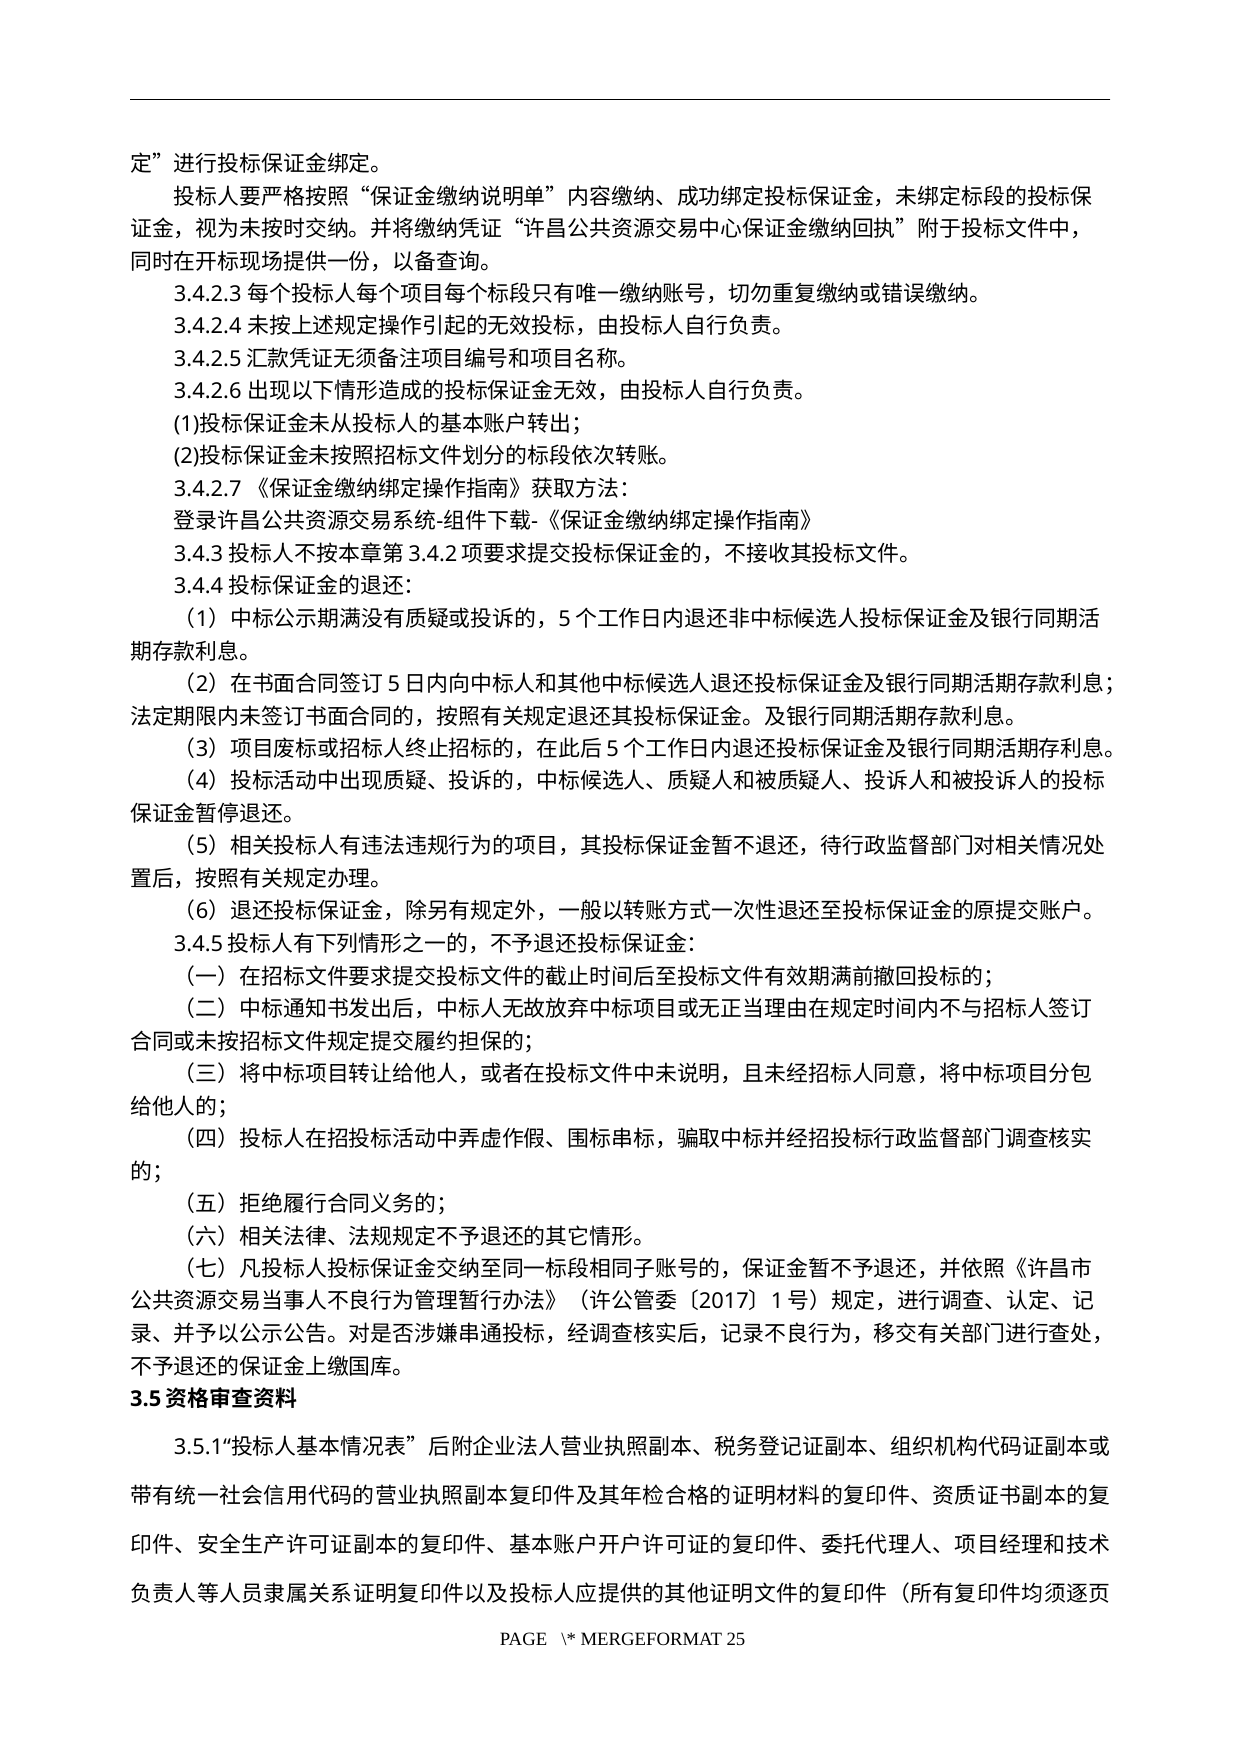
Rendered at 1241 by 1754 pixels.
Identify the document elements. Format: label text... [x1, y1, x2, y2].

text 3.4.3 投标人不按本章第3.4.2项要求提交投标保证金的，不接收其投标文件。 [130, 536, 1110, 568]
text （一）在招标文件要求提交投标文件的截止时间后至投标文件有效期满前撤回投标的； [130, 958, 1110, 991]
text （1）中标公示期满没有质疑或投诉的，5个工作日内退还非中标候选人投标保证金及银行同期活期存款利息。 [130, 601, 1110, 666]
text （6）退还投标保证金，除另有规定外，一般以转账方式一次性退还至投标保证金的原提交账户。 [130, 893, 1110, 926]
text （4）投标活动中出现质疑、投诉的，中标候选人、质疑人和被质疑人、投诉人和被投诉人的投标保证金暂停退还。 [130, 763, 1110, 828]
text 3.5资格审查资料 [130, 1381, 1110, 1413]
text 登录许昌公共资源交易系统-组件下载-《保证金缴纳绑定操作指南》 [130, 503, 1110, 536]
text 3.4.2.5汇款凭证无须备注项目编号和项目名称。 [130, 341, 1110, 373]
text （三）将中标项目转让给他人，或者在投标文件中未说明，且未经招标人同意，将中标项目分包给他人的； [130, 1056, 1110, 1121]
text 3.4.4 投标保证金的退还： [130, 568, 1110, 601]
text （3）项目废标或招标人终止招标的，在此后5个工作日内退还投标保证金及银行同期活期存利息。 [130, 731, 1110, 763]
text 3.4.2.7 《保证金缴纳绑定操作指南》获取方法： [130, 471, 1110, 503]
text (1)投标保证金未从投标人的基本账户转出； [130, 406, 1110, 438]
text 投标人要严格按照“保证金缴纳说明单”内容缴纳、成功绑定投标保证金，未绑定标段的投标保证金，视为未按时交纳。并将缴纳凭证“许昌公共资源交易中心保证金缴纳回执”附于投标文件中，同时在开标现场提供一份，以备查询。 [130, 178, 1110, 276]
text 3.4.2.3 每个投标人每个项目每个标段只有唯一缴纳账号，切勿重复缴纳或错误缴纳。 [130, 276, 1110, 308]
text （四）投标人在招投标活动中弄虚作假、围标串标，骗取中标并经招投标行政监督部门调查核实的； [130, 1121, 1110, 1186]
text 3.4.2.4 未按上述规定操作引起的无效投标，由投标人自行负责。 [130, 308, 1110, 341]
text (2)投标保证金未按照招标文件划分的标段依次转账。 [130, 438, 1110, 471]
text 3.4.2.6 出现以下情形造成的投标保证金无效，由投标人自行负责。 [130, 373, 1110, 406]
text 3.4.5投标人有下列情形之一的，不予退还投标保证金： [130, 926, 1110, 958]
text （二）中标通知书发出后，中标人无故放弃中标项目或无正当理由在规定时间内不与招标人签订合同或未按招标文件规定提交履约担保的； [130, 991, 1110, 1056]
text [130, 146, 1110, 178]
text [130, 1429, 1110, 1608]
text （七）凡投标人投标保证金交纳至同一标段相同子账号的，保证金暂不予退还，并依照《许昌市公共资源交易当事人不良行为管理暂行办法》（许公管委〔2017〕1号）规定，进行调查、认定、记录、并予以公示公告。对是否涉嫌串通投标，经调查核实后，记录不良行为，移交有关部门进行查处，不予退还的保证金上缴国库。 [130, 1251, 1110, 1381]
text （五）拒绝履行合同义务的； [130, 1186, 1110, 1218]
text （5）相关投标人有违法违规行为的项目，其投标保证金暂不退还，待行政监督部门对相关情况处置后，按照有关规定办理。 [130, 828, 1110, 893]
text （2）在书面合同签订5日内向中标人和其他中标候选人退还投标保证金及银行同期活期存款利息；法定期限内未签订书面合同的，按照有关规定退还其投标保证金。及银行同期活期存款利息。 [130, 666, 1110, 731]
text （六）相关法律、法规规定不予退还的其它情形。 [130, 1218, 1110, 1251]
